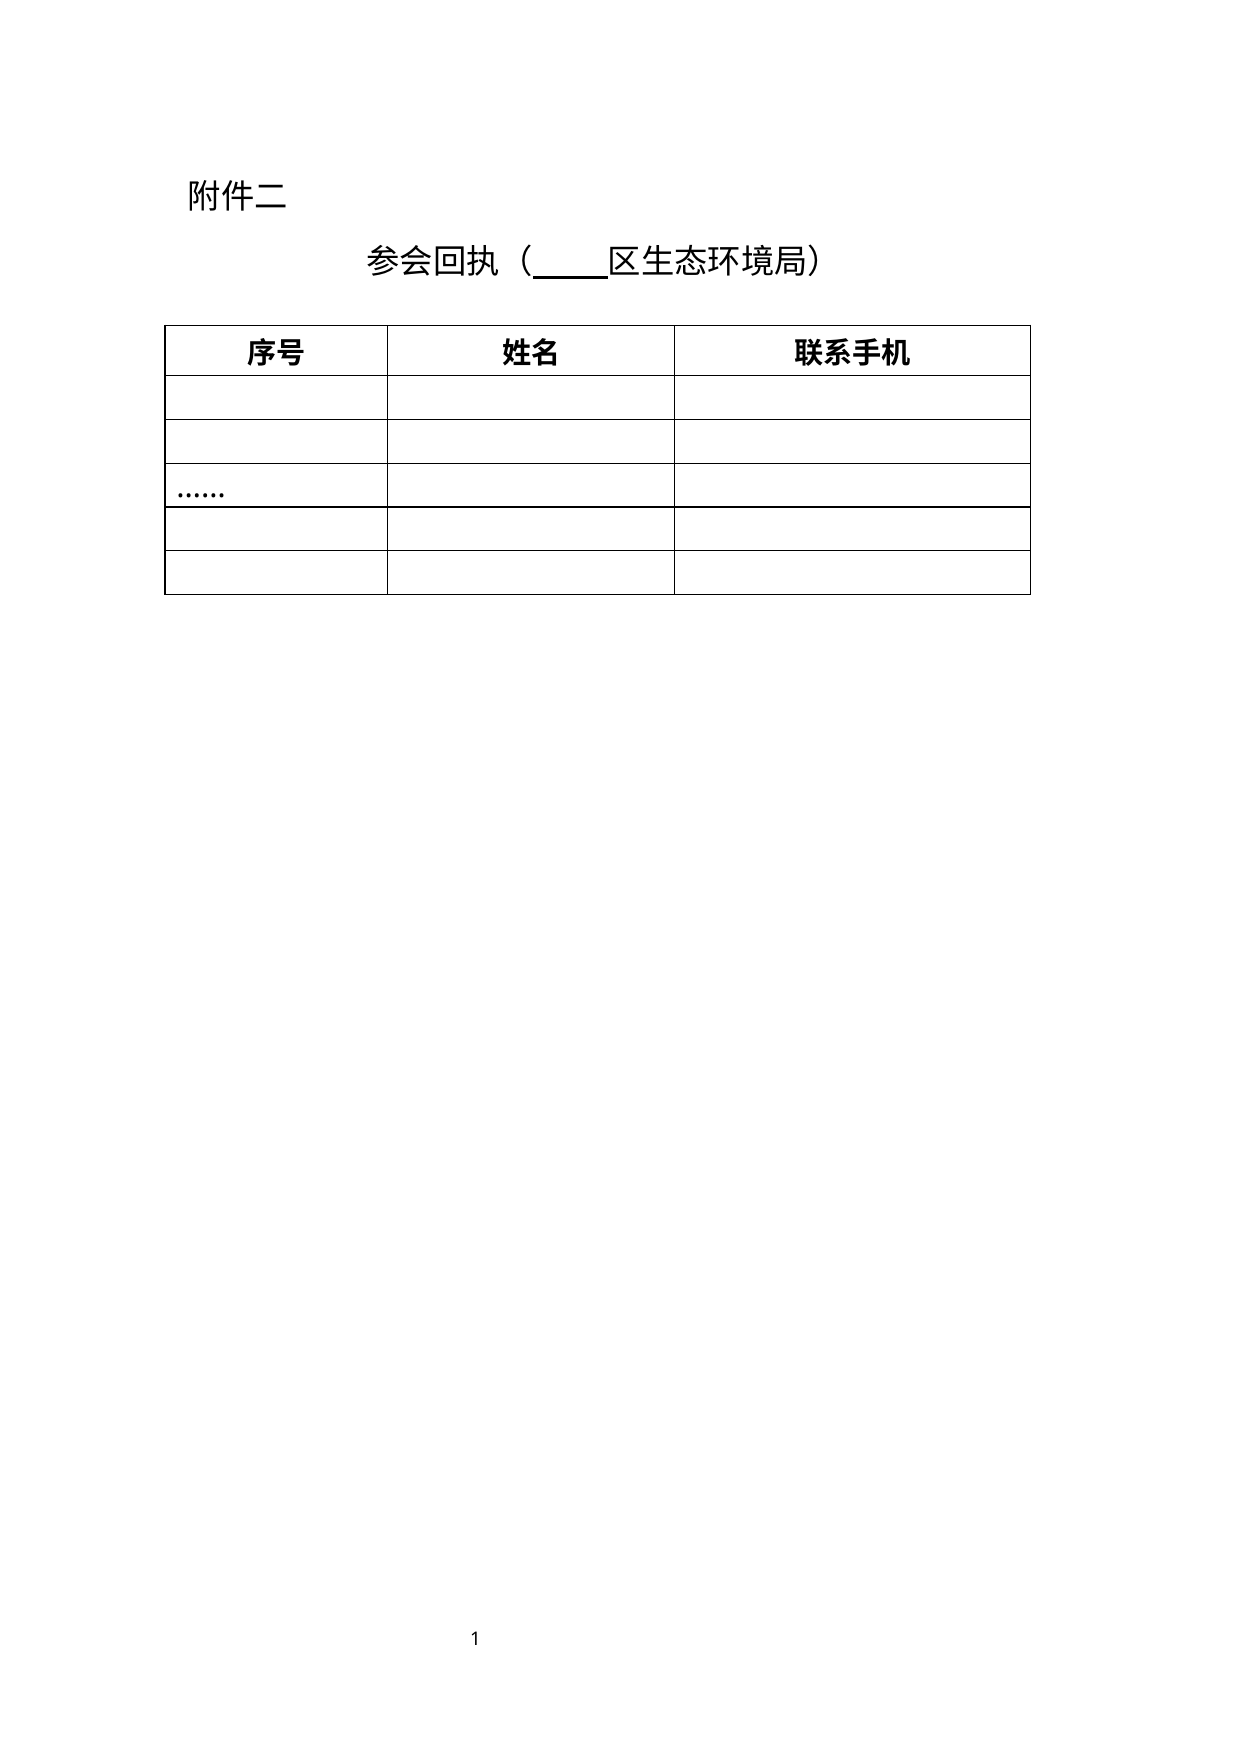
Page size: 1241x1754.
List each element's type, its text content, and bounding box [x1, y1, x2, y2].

table_cell [388, 551, 674, 594]
table_cell [675, 464, 1030, 506]
table_cell [166, 551, 387, 594]
table_cell [166, 376, 387, 419]
table_cell [675, 420, 1030, 463]
table_header 联系手机 [675, 326, 1030, 375]
table_cell [388, 464, 674, 506]
table_cell [388, 508, 674, 550]
text 参会回执（ 区生态环境局） [187, 227, 1019, 292]
table_header 姓名 [388, 326, 674, 375]
table_cell [166, 508, 387, 550]
table_cell [675, 551, 1030, 594]
table_cell [166, 420, 387, 463]
table_cell [388, 420, 674, 463]
table_header 序号 [166, 326, 387, 375]
table_cell …… [166, 464, 387, 506]
table_cell [388, 376, 674, 419]
table_cell [675, 508, 1030, 550]
table_cell [675, 376, 1030, 419]
text 附件二 [187, 162, 1019, 227]
